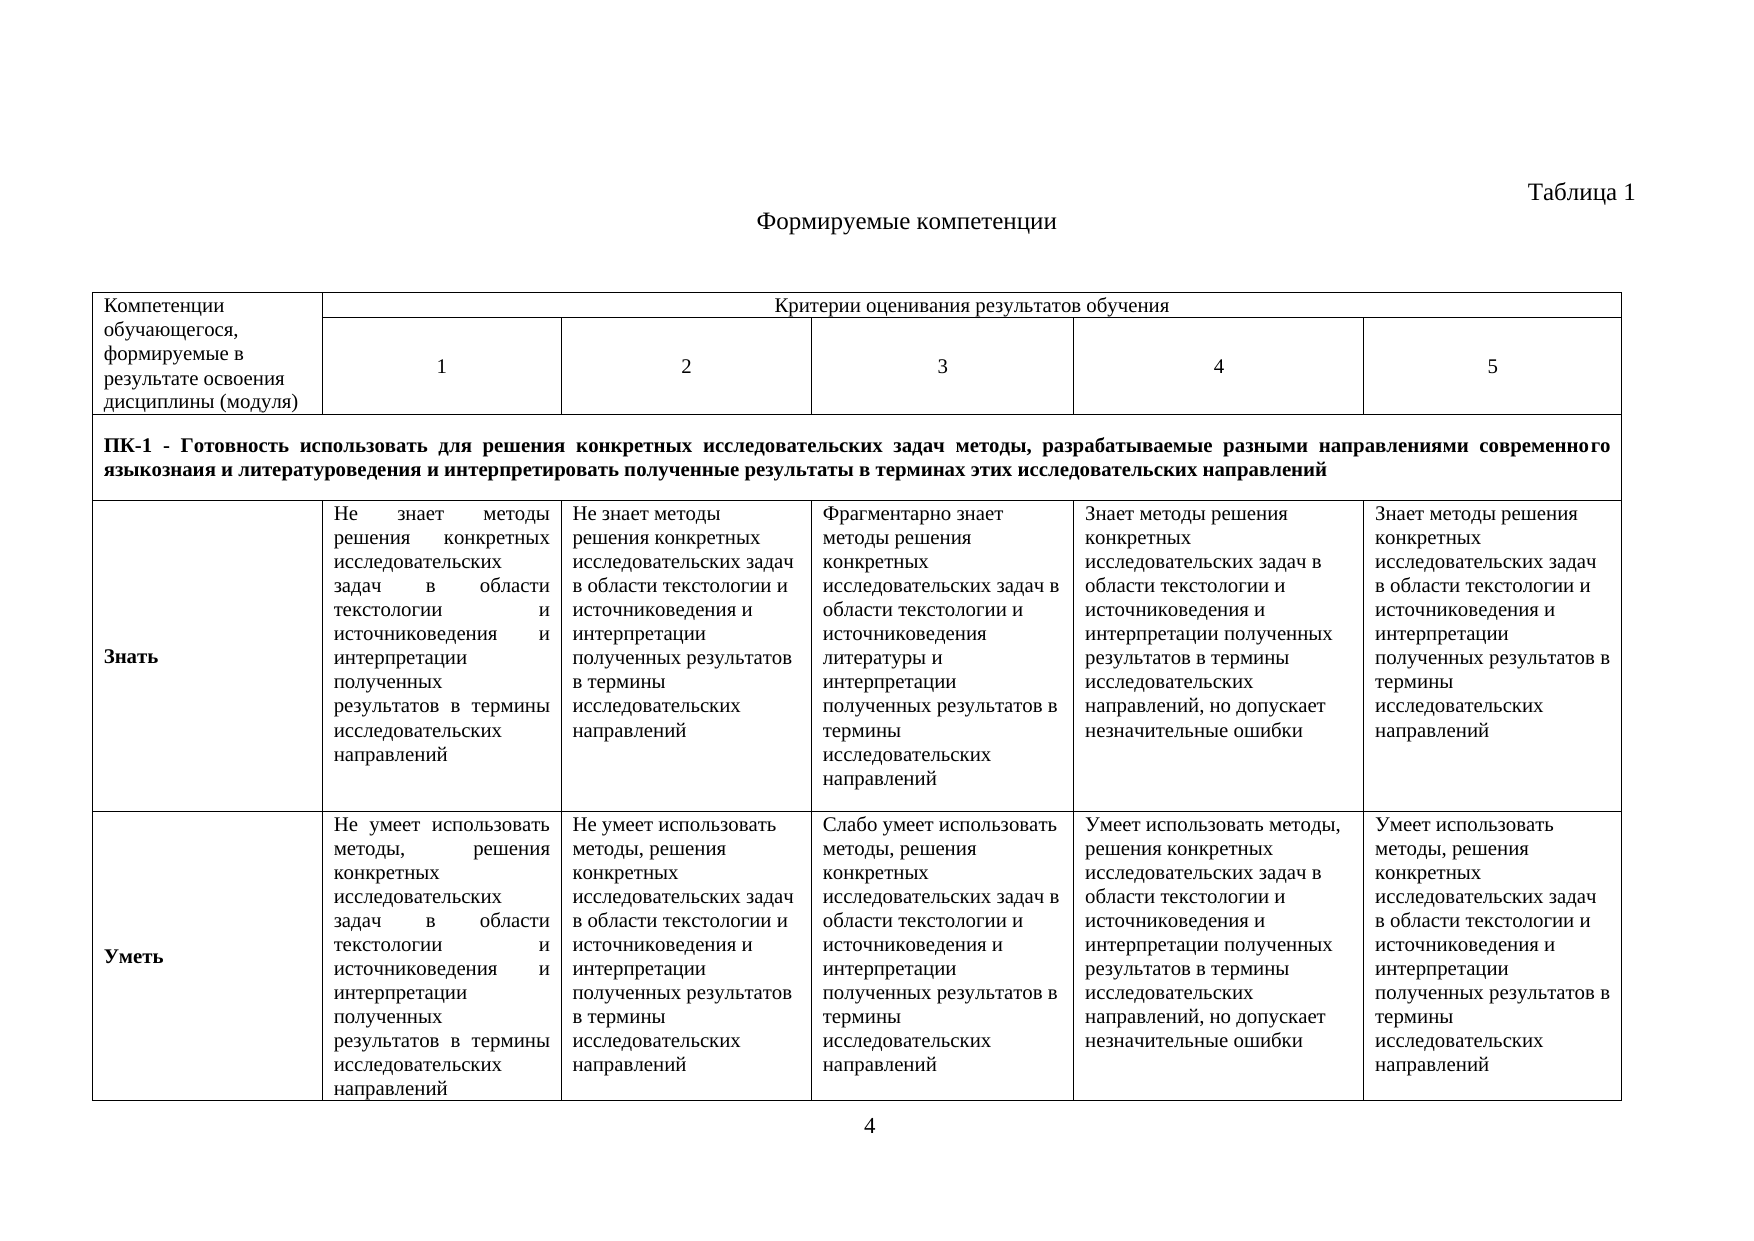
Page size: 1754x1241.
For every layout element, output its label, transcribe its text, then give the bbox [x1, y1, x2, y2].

table_cell Знает методы решения конкретных исследовательских задач в области текстологии и источниковедения и интерпретации полученных результатов в термины исследовательских направлений [1364, 501, 1621, 811]
table_cell Не умеет использовать методы, решения конкретных исследовательских задач в области текстологии и источниковедения и интерпретации полученных результатов в термины исследовательских направлений [562, 812, 811, 1100]
table_cell Знать [93, 501, 322, 811]
table_cell 3 [812, 318, 1073, 413]
table_cell Умеет использовать методы, решения конкретных исследовательских задач в области текстологии и источниковедения и интерпретации полученных результатов в термины исследовательских направлений, но допускает незначительные ошибки [1074, 812, 1363, 1100]
table_cell Не знает методы решения конкретных исследовательских задач в области текстологии и источниковедения и интерпретации полученных результатов в термины исследовательских направлений [323, 501, 561, 811]
table_cell 2 [562, 318, 811, 413]
table_cell Умеет использовать методы, решения конкретных исследовательских задач в области текстологии и источниковедения и интерпретации полученных результатов в термины исследовательских направлений [1364, 812, 1621, 1100]
table_cell ПК-1 - Готовность использовать для решения конкретных исследовательских задач методы, разрабатываемые разными направлениями современного языкознаия и литературоведения и интерпретировать полученные результаты в терминах этих исследовательских направлений [93, 415, 1621, 500]
table_cell Слабо умеет использовать методы, решения конкретных исследовательских задач в области текстологии и источниковедения и интерпретации полученных результатов в термины исследовательских направлений [812, 812, 1073, 1100]
table_header Критерии оценивания результатов обучения [323, 293, 1621, 317]
table_cell Не умеет использовать методы, решения конкретных исследовательских задач в области текстологии и источниковедения и интерпретации полученных результатов в термины исследовательских направлений [323, 812, 561, 1100]
text Таблица 1 [103, 177, 1636, 206]
table_cell 1 [323, 318, 561, 413]
table_cell 5 [1364, 318, 1621, 413]
table_cell Фрагментарно знает методы решения конкретных исследовательских задач в области текстологии и источниковедения литературы и интерпретации полученных результатов в термины исследовательских направлений [812, 501, 1073, 811]
table_cell Знает методы решения конкретных исследовательских задач в области текстологии и источниковедения и интерпретации полученных результатов в термины исследовательских направлений, но допускает незначительные ошибки [1074, 501, 1363, 811]
table_cell Не знает методы решения конкретных исследовательских задач в области текстологии и источниковедения и интерпретации полученных результатов в термины исследовательских направлений [562, 501, 811, 811]
table_cell 4 [1074, 318, 1363, 413]
table_cell Уметь [93, 812, 322, 1100]
table_header Компетенции обучающегося, формируемые в результате освоения дисциплины (модуля) [93, 293, 322, 413]
text Формируемые компетенции [103, 206, 1636, 235]
